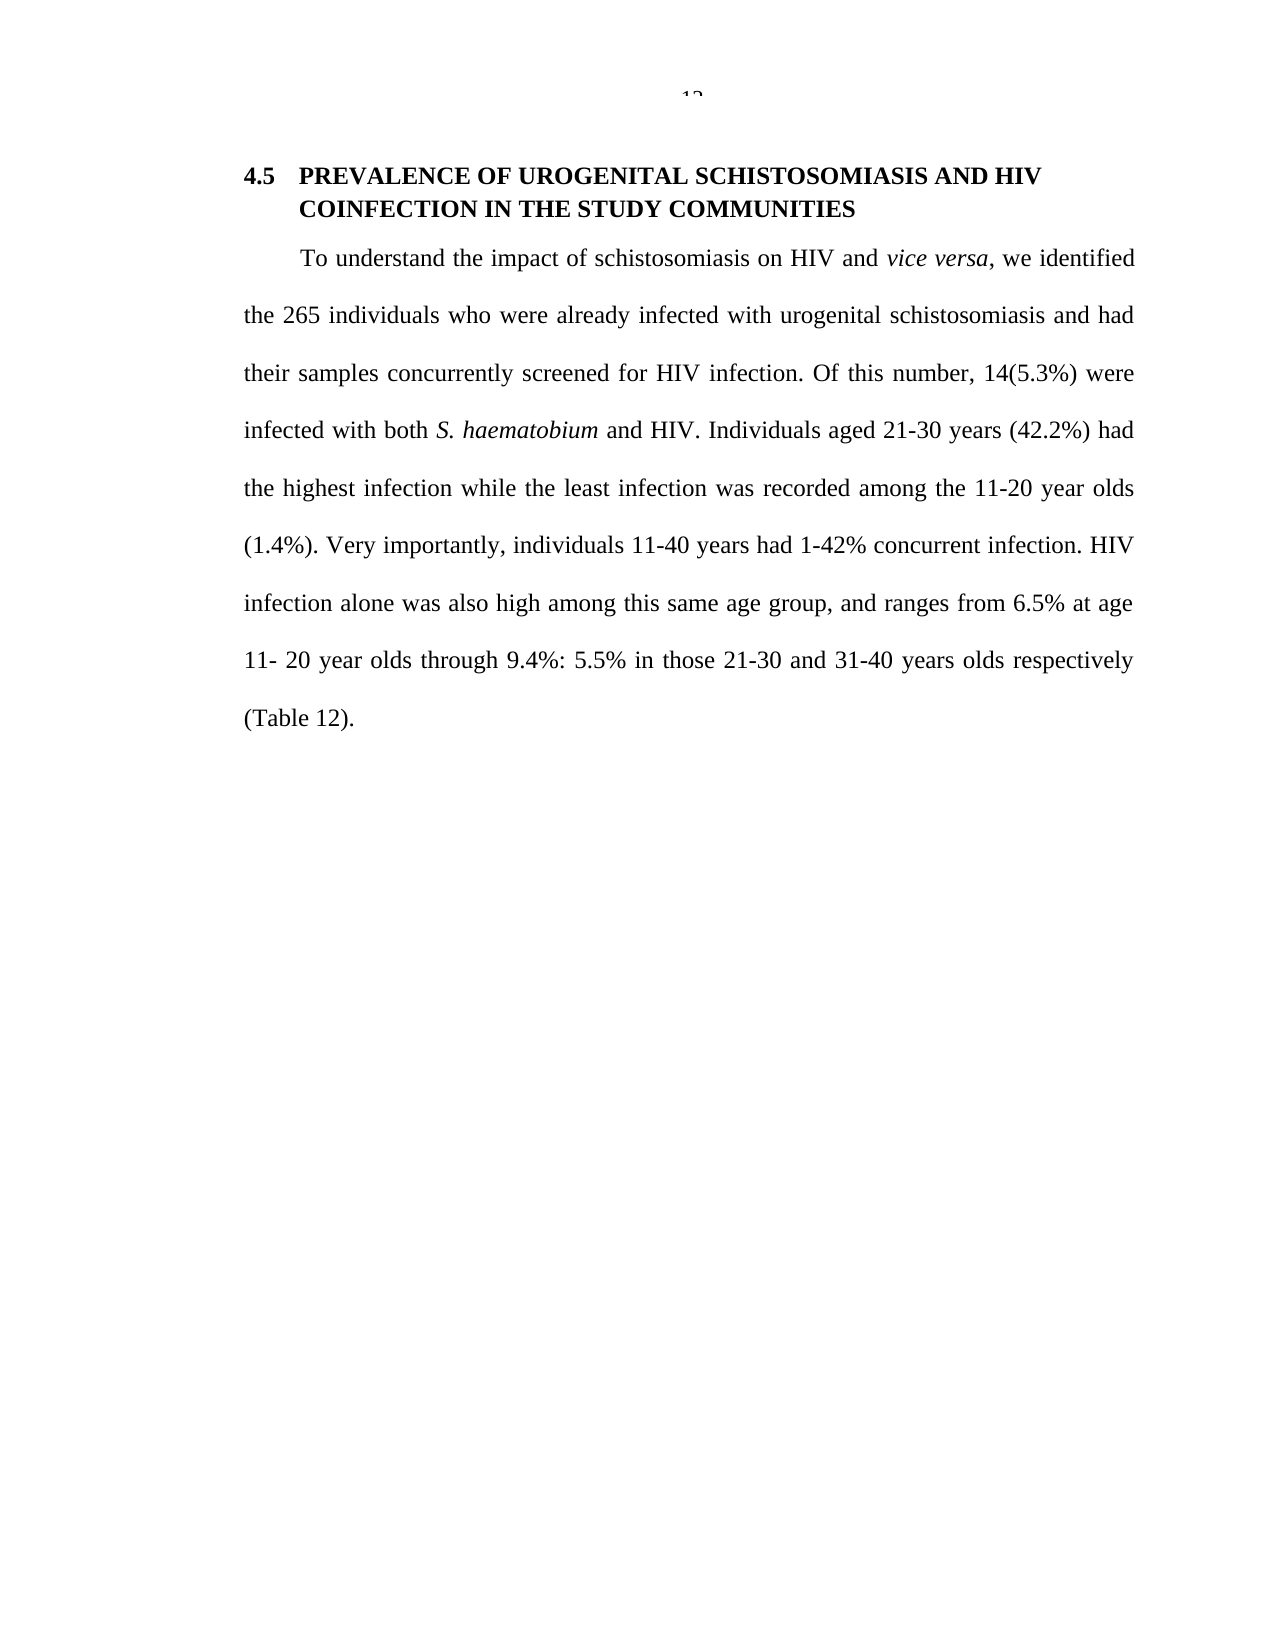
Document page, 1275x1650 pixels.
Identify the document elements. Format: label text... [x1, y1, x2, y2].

text (Table 12). [244, 703, 1183, 732]
text To understand the impact of schistosomiasis on HIV and vice versa, we identified the 265 individuals who were already infected with urogenital schistosomiasis and had their samples concurrently screened for HIV infection. Of this number, 14(5.3%) were infected with both S. haematobium and HIV. Individuals aged 21-30 years (42.2%) had the highest infection while the least infection was recorded among the 11-20 year olds (1.4%). Very importantly, individuals 11-40 years had 1-42% concurrent infection. HIV infection alone was also high among this same age group, and ranges from 6.5% at age 11- 20 year olds through 9.4%: 5.5% in those 21-30 and 31-40 years olds respectively [244, 243, 1135, 674]
subtitle PREVALENCE OF UROGENITAL SCHISTOSOMIASIS AND HIV COINFECTION IN THE STUDY COMMUNITIES [244, 161, 1044, 223]
